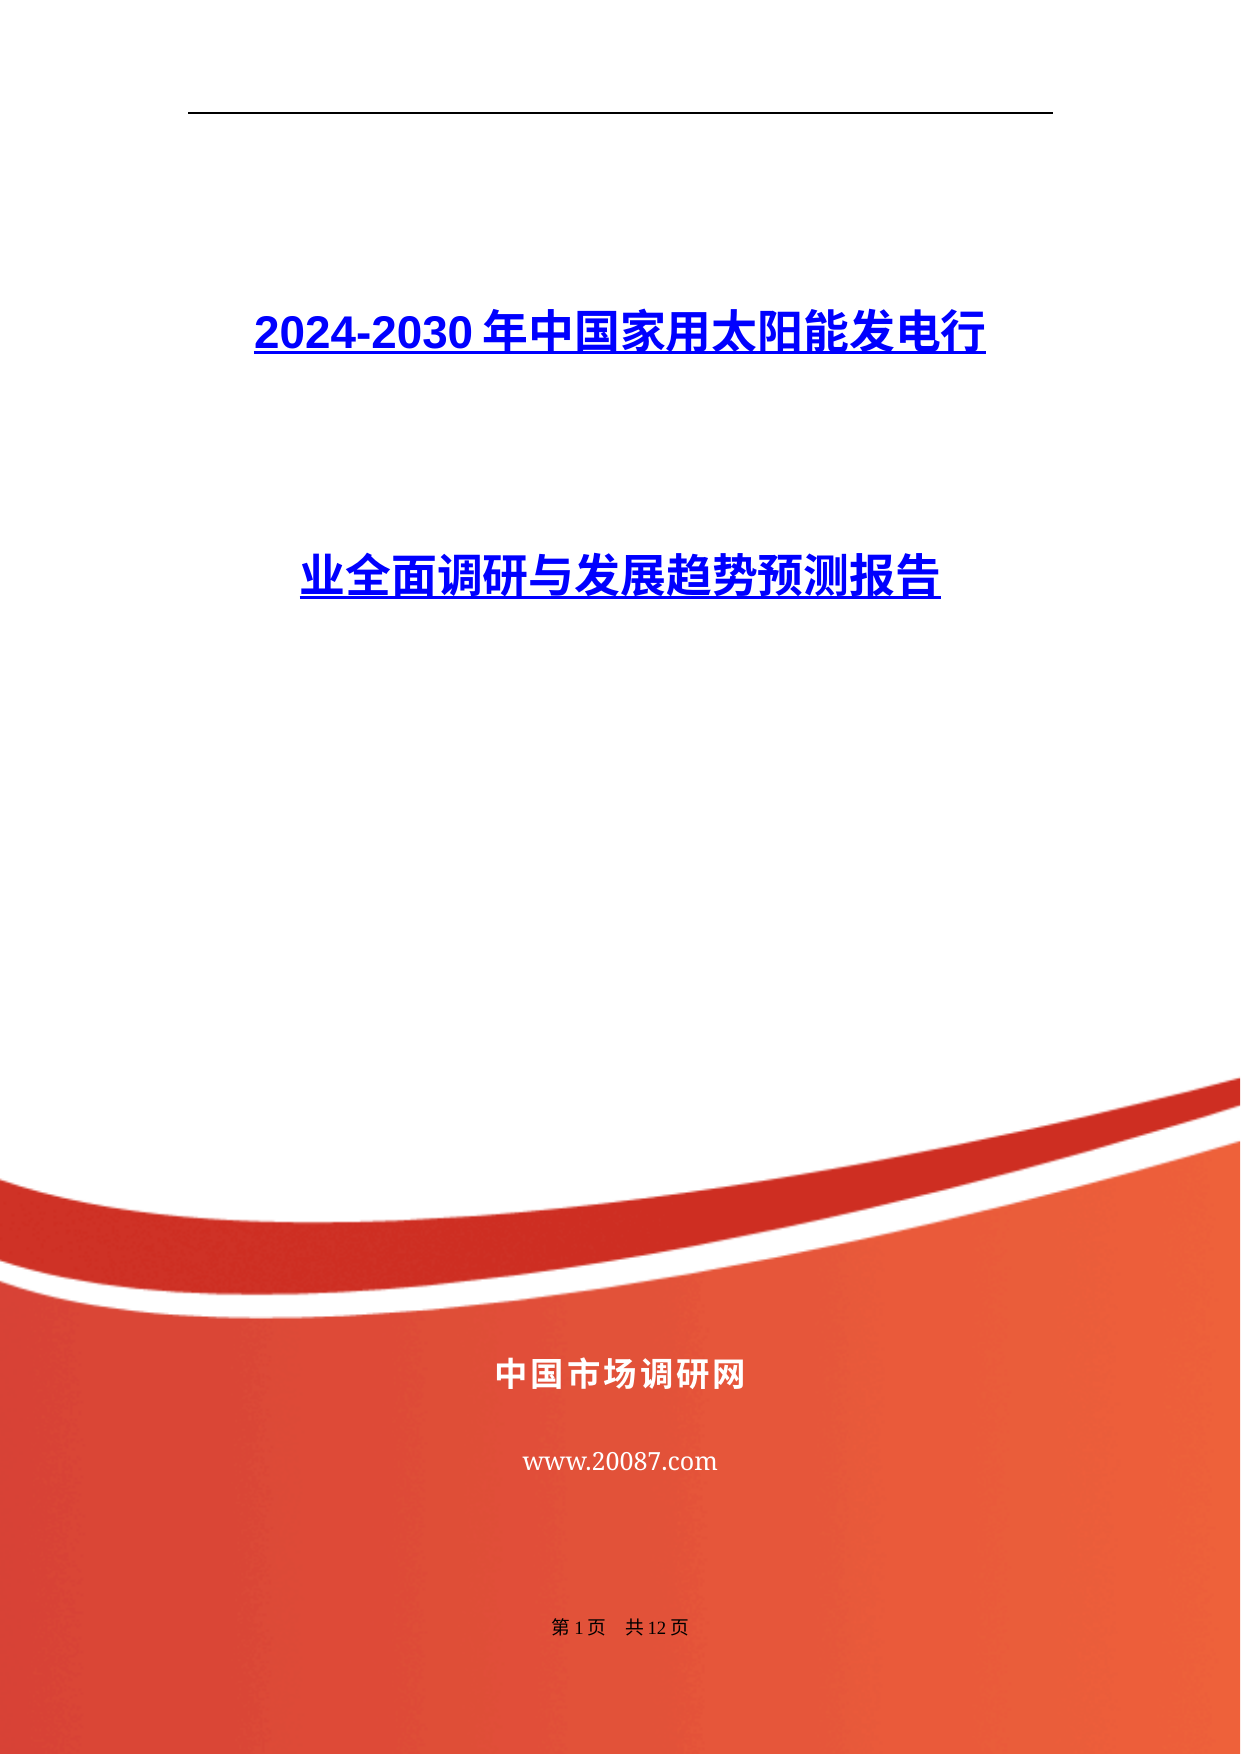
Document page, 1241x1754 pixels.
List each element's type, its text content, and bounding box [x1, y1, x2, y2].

subtitle 中国市场调研网 [187, 1339, 1053, 1404]
picture [0, 1006, 1241, 1754]
text www.20087.com [187, 1428, 1053, 1493]
table_header 2024-2030年中国家用太阳能发电行业全面调研与发展趋势预测报告 [188, 207, 1053, 773]
